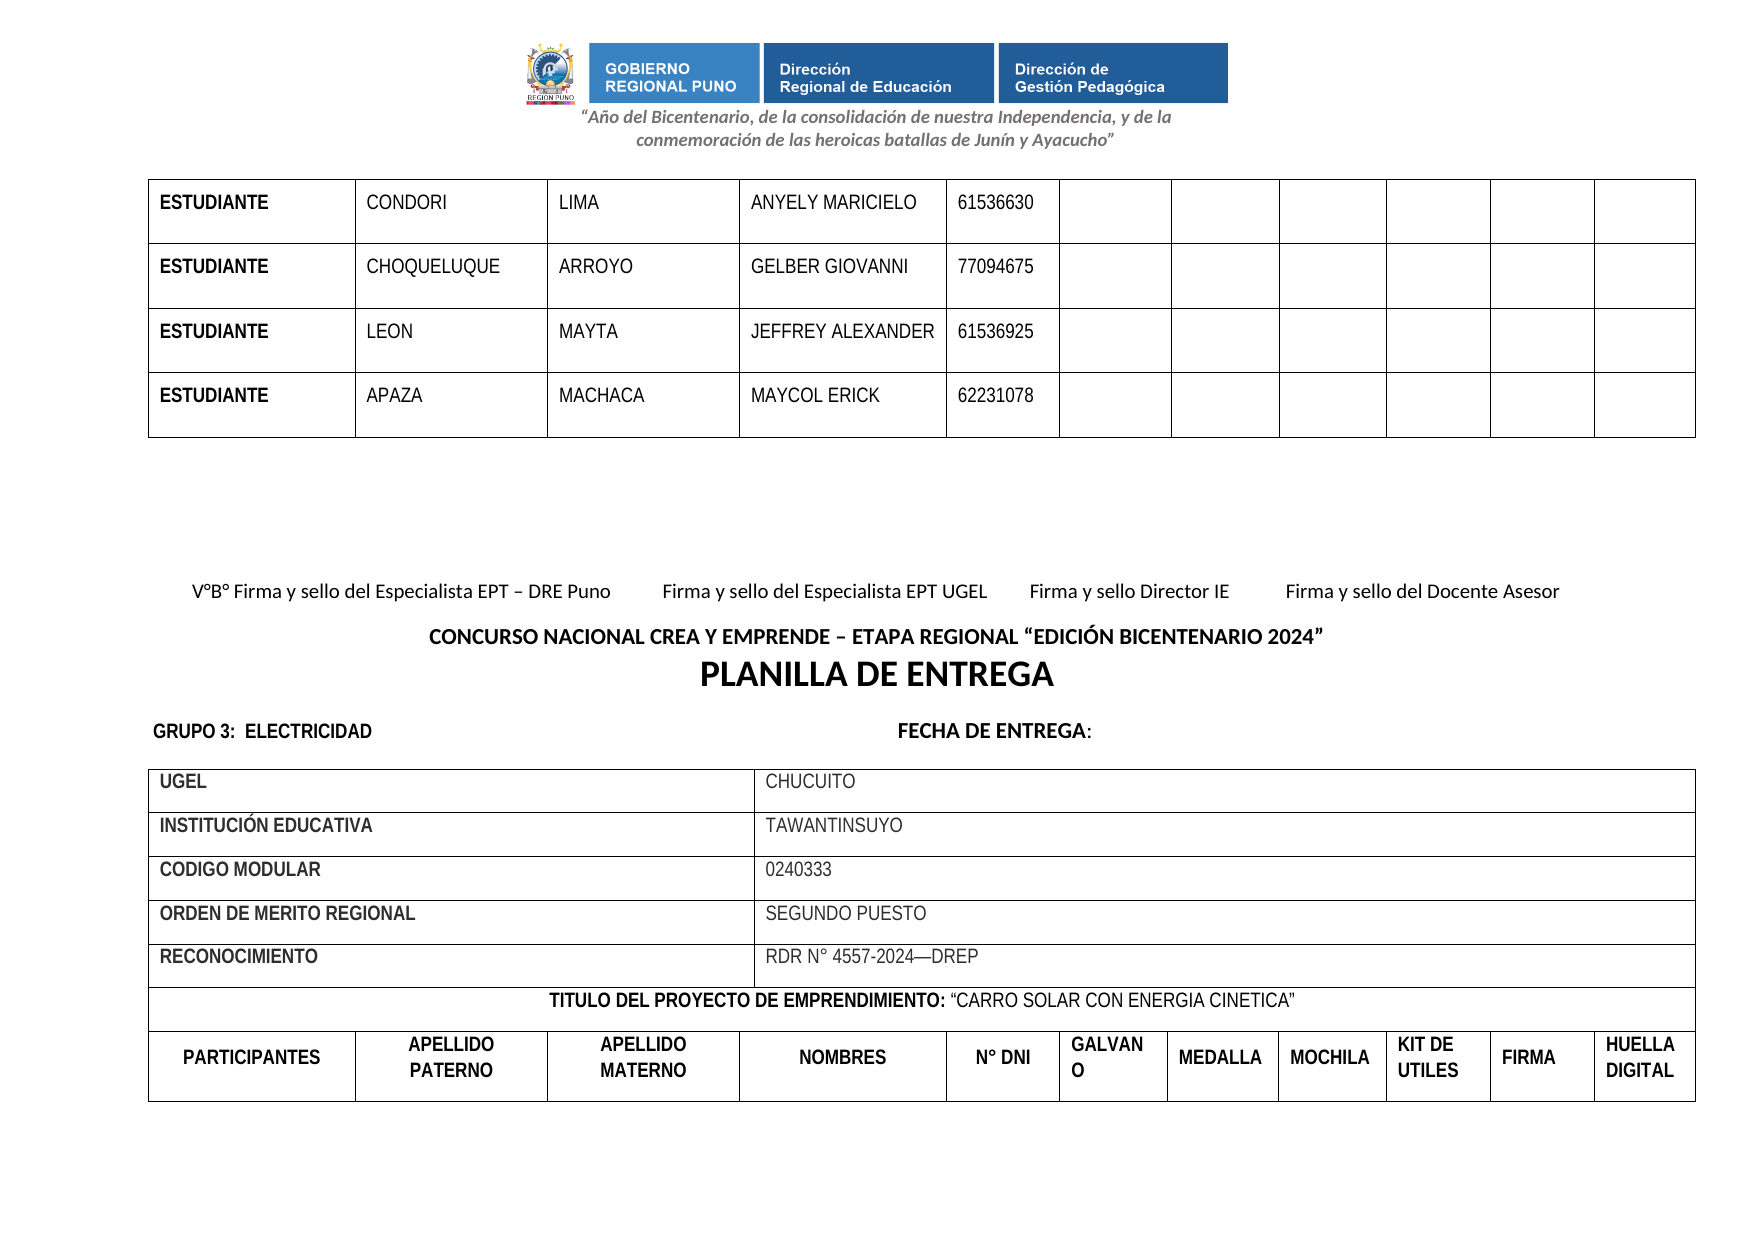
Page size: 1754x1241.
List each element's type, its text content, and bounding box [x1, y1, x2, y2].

table_cell TAWANTINSUYO [755, 813, 1695, 856]
text CONCURSO NACIONAL CREA Y EMPRENDE – ETAPA REGIONAL “EDICIÓN BICENTENARIO 2024” [148, 622, 1606, 650]
table_cell APELLIDO PATERNO [356, 1032, 547, 1101]
table_cell 62231078 [947, 373, 1059, 437]
table_cell [1387, 244, 1490, 308]
table_header CHUCUITO [755, 770, 1695, 812]
table_cell [1060, 373, 1171, 437]
table_cell TITULO DEL PROYECTO DE EMPRENDIMIENTO: “CARRO SOLAR CON ENERGIA CINETICA” [149, 988, 1695, 1031]
table_cell APELLIDO MATERNO [548, 1032, 739, 1101]
table_cell CODIGO MODULAR [149, 857, 754, 900]
table_cell LEON [356, 309, 547, 372]
table_cell CHOQUELUQUE [356, 244, 547, 308]
table_cell RECONOCIMIENTO [149, 945, 754, 987]
table_cell 61536630 [947, 180, 1059, 243]
table_cell ANYELY MARICIELO [740, 180, 946, 243]
table_cell MAYTA [548, 309, 739, 372]
text V°B° Firma y sello del Especialista EPT – DRE Puno Firma y sello del Especialista EPT UGEL Firma y sello Director IE Firma y sello del Docente Asesor [148, 578, 1606, 604]
table_cell 61536925 [947, 309, 1059, 372]
table_cell [1387, 309, 1490, 372]
text PLANILLA DE ENTREGA [148, 650, 1606, 696]
table_cell LIMA [548, 180, 739, 243]
table_cell [1280, 244, 1386, 308]
table_cell ESTUDIANTE [149, 180, 355, 243]
table_cell [1595, 373, 1695, 437]
table_cell [1491, 244, 1594, 308]
table_cell MEDALLA [1168, 1032, 1278, 1101]
table_cell 77094675 [947, 244, 1059, 308]
table_cell MACHACA [548, 373, 739, 437]
table_cell ORDEN DE MERITO REGIONAL [149, 901, 754, 943]
table_cell [1595, 309, 1695, 372]
table_cell MOCHILA [1279, 1032, 1386, 1101]
table_cell APAZA [356, 373, 547, 437]
table_cell INSTITUCIÓN EDUCATIVA [149, 813, 754, 856]
table_cell RDR N° 4557-2024—DREP [755, 945, 1695, 987]
table_cell [1595, 180, 1695, 243]
table_cell ESTUDIANTE [149, 309, 355, 372]
table_cell [1491, 180, 1594, 243]
table_cell ARROYO [548, 244, 739, 308]
table_cell ESTUDIANTE [149, 244, 355, 308]
table_cell [1172, 180, 1279, 243]
table_cell [1280, 373, 1386, 437]
table_cell [1387, 180, 1490, 243]
table_cell GELBER GIOVANNI [740, 244, 946, 308]
table_cell [1172, 373, 1279, 437]
table_cell FIRMA [1491, 1032, 1594, 1101]
table_cell KIT DE UTILES [1387, 1032, 1490, 1101]
table_cell [1060, 180, 1171, 243]
table_cell MAYCOL ERICK [740, 373, 946, 437]
table_cell SEGUNDO PUESTO [755, 901, 1695, 943]
text GRUPO 3: ELECTRICIDAD FECHA DE ENTREGA: [148, 716, 1606, 744]
table_cell [1172, 309, 1279, 372]
table_cell PARTICIPANTES [149, 1032, 355, 1101]
table_cell [1387, 373, 1490, 437]
table_cell ESTUDIANTE [149, 373, 355, 437]
table_cell HUELLA DIGITAL [1595, 1032, 1695, 1101]
table_cell JEFFREY ALEXANDER [740, 309, 946, 372]
table_cell [1280, 180, 1386, 243]
table_header UGEL [149, 770, 754, 812]
table_cell [1280, 309, 1386, 372]
table_cell [1060, 309, 1171, 372]
table_cell [1491, 373, 1594, 437]
table_cell [1595, 244, 1695, 308]
table_cell NOMBRES [740, 1032, 946, 1101]
table_cell CONDORI [356, 180, 547, 243]
table_cell [1060, 244, 1171, 308]
table_cell [1491, 309, 1594, 372]
table_cell GALVANO [1060, 1032, 1167, 1101]
picture [526, 41, 1228, 105]
table_cell 0240333 [755, 857, 1695, 900]
table_cell [1172, 244, 1279, 308]
table_cell N° DNI [947, 1032, 1059, 1101]
